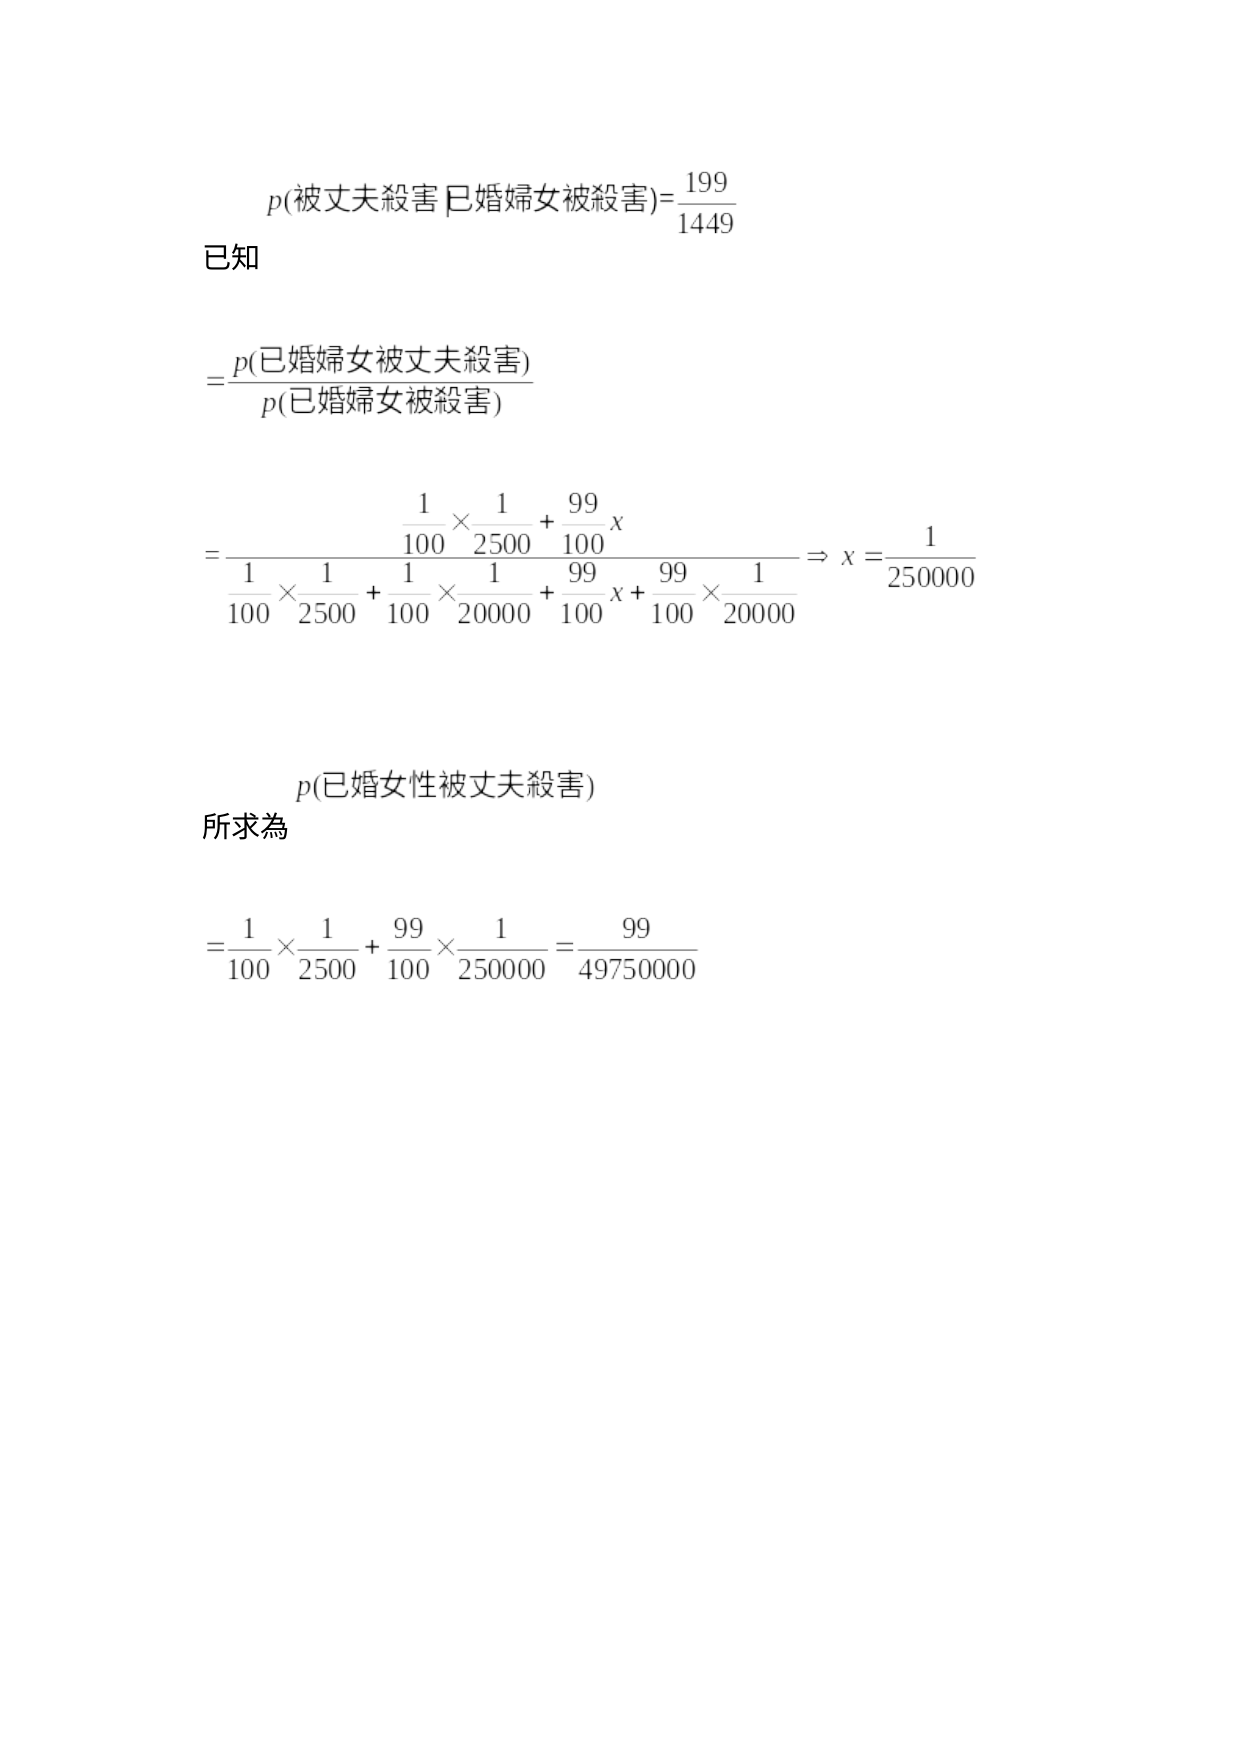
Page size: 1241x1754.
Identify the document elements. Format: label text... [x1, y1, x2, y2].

text 已知 [187, 164, 1053, 314]
text 所求為 [187, 769, 1053, 881]
